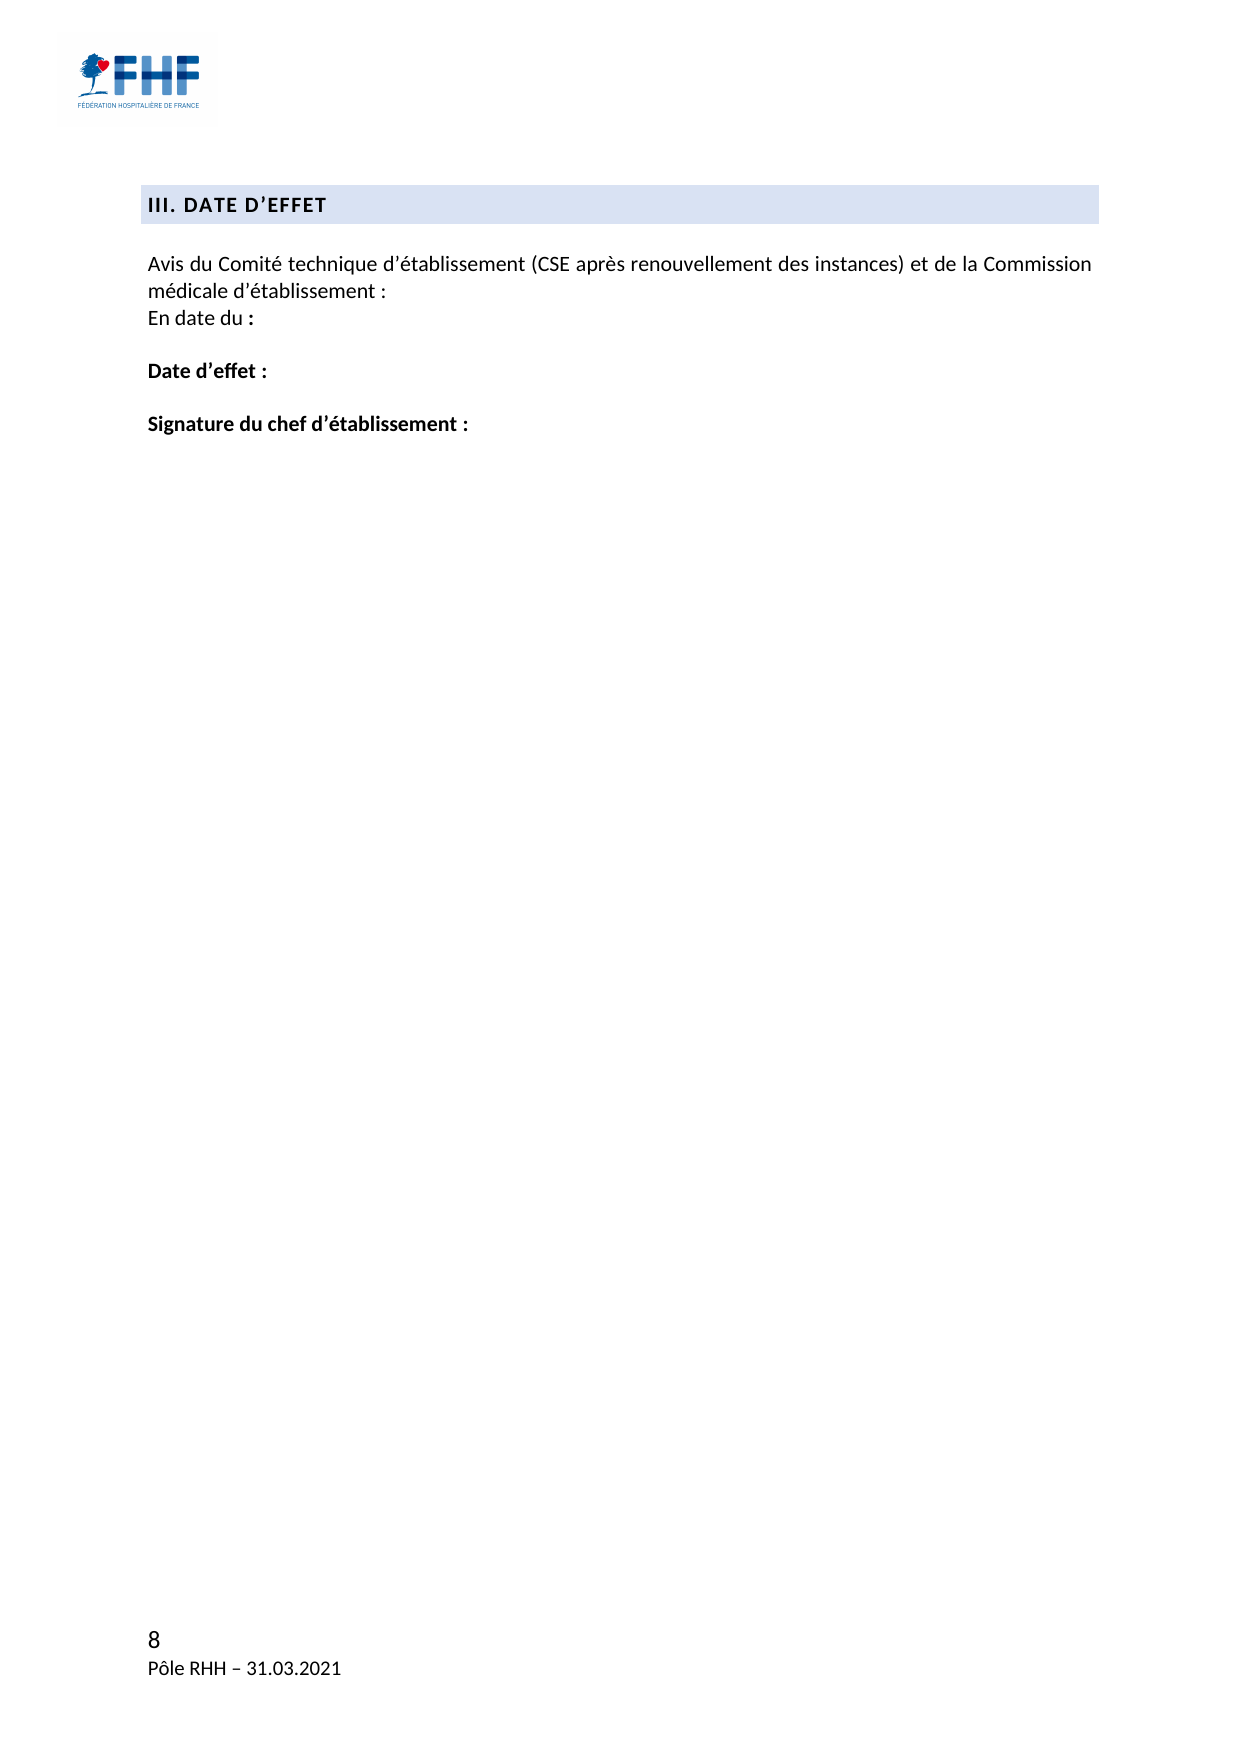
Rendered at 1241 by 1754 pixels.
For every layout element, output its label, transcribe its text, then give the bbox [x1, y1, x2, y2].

picture [57, 32, 218, 127]
text Avis du Comité technique d’établissement (CSE après renouvellement des instances) et de la Commission médicale d’établissement : [148, 251, 1092, 304]
text Signature du chef d’établissement : [148, 411, 1092, 437]
subtitle III. DATE D’effet [148, 191, 1092, 218]
text En date du : [148, 304, 1092, 331]
text Date d’effet : [148, 357, 1092, 384]
